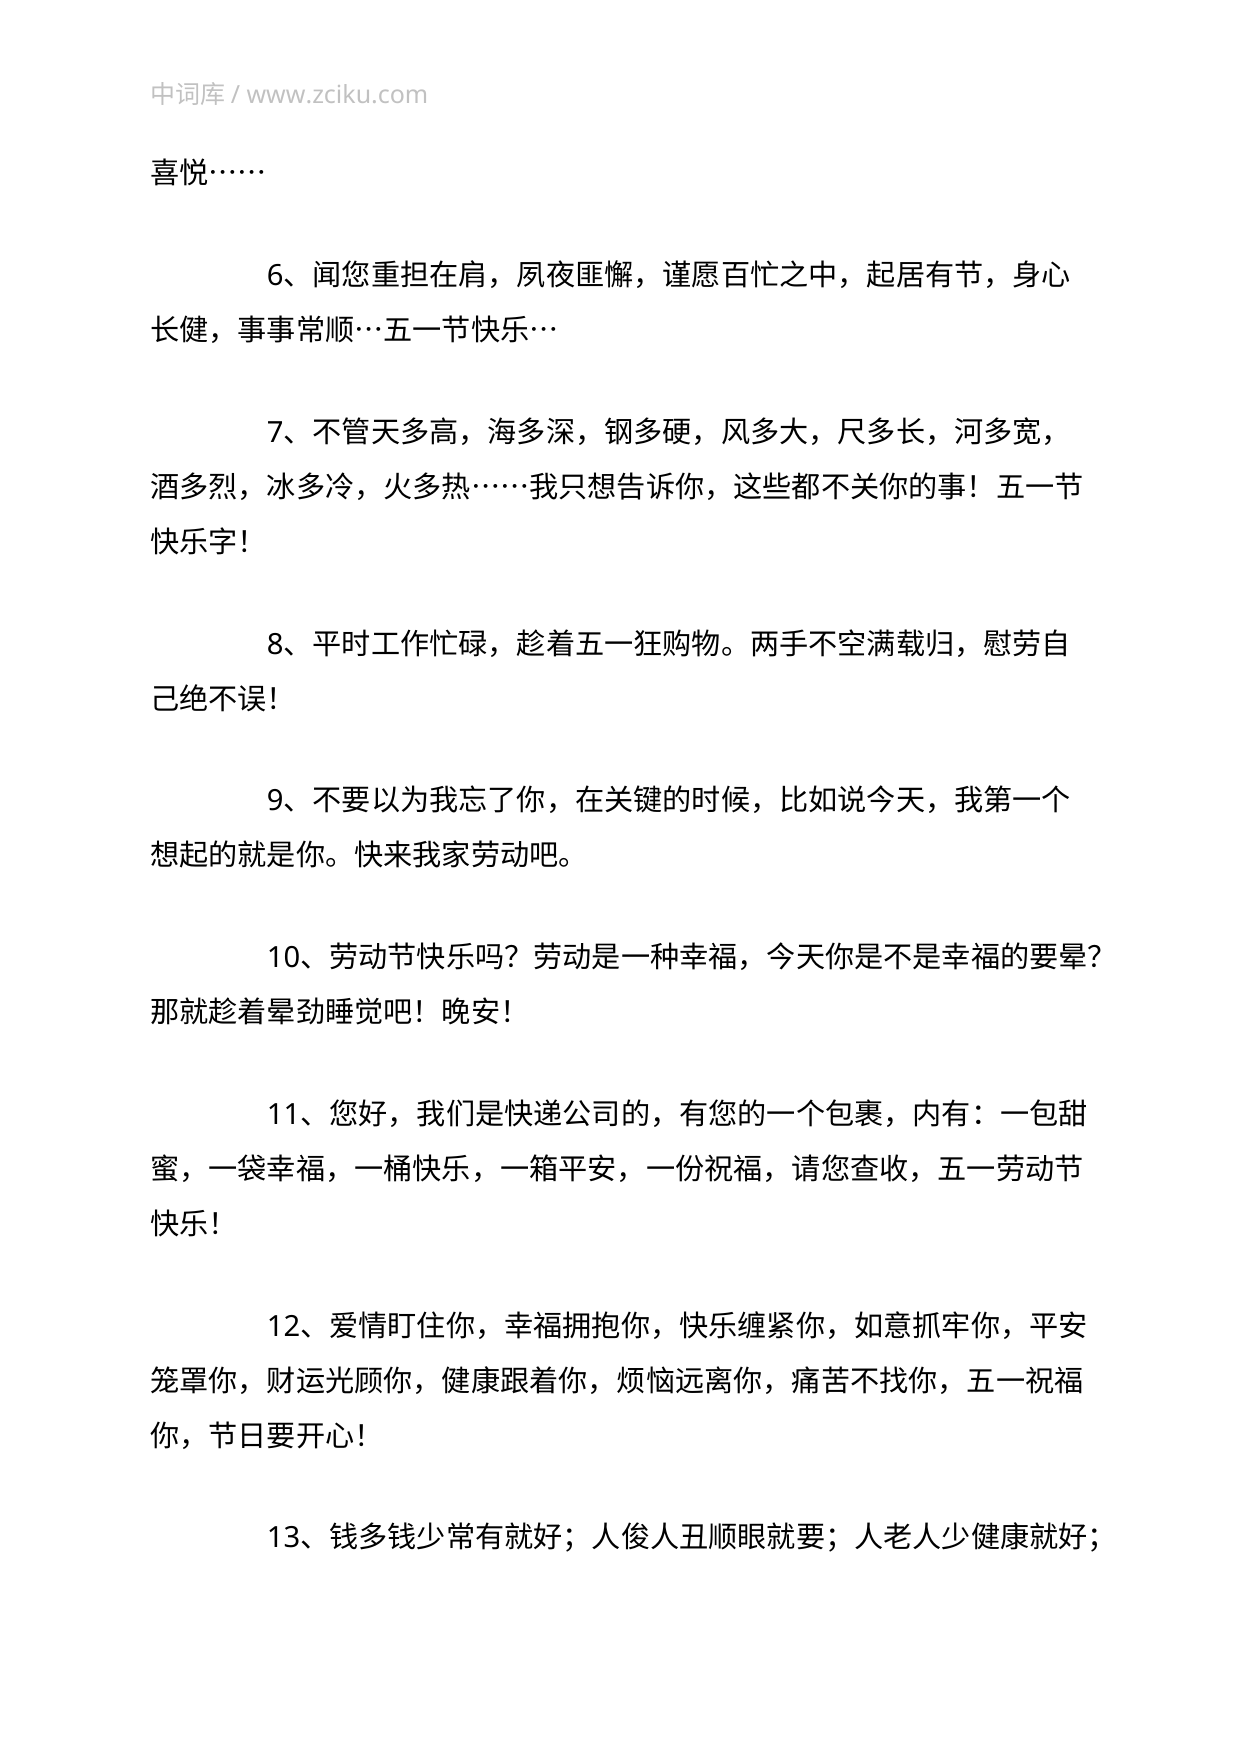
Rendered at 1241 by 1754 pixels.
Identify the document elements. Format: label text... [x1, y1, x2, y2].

text 10、劳动节快乐吗？劳动是一种幸福，今天你是不是幸福的要晕？那就趁着晕劲睡觉吧！晚安！ [150, 934, 1090, 1031]
text 8、平时工作忙碌，趁着五一狂购物。两手不空满载归，慰劳自己绝不误！ [150, 620, 1090, 717]
text 6、闻您重担在肩，夙夜匪懈，谨愿百忙之中，起居有节，身心长健，事事常顺…五一节快乐… [150, 252, 1090, 349]
text 12、爱情盯住你，幸福拥抱你，快乐缠紧你，如意抓牢你，平安笼罩你，财运光顾你，健康跟着你，烦恼远离你，痛苦不找你，五一祝福你，节日要开心！ [150, 1302, 1090, 1454]
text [150, 150, 1090, 192]
text 9、不要以为我忘了你，在关键的时候，比如说今天，我第一个想起的就是你。快来我家劳动吧。 [150, 777, 1090, 874]
text 7、不管天多高，海多深，钢多硬，风多大，尺多长，河多宽，酒多烈，冰多冷，火多热……我只想告诉你，这些都不关你的事！五一节快乐字！ [150, 408, 1090, 561]
text 11、您好，我们是快递公司的，有您的一个包裹，内有：一包甜蜜，一袋幸福，一桶快乐，一箱平安，一份祝福，请您查收，五一劳动节快乐！ [150, 1091, 1090, 1243]
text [150, 1514, 1090, 1556]
